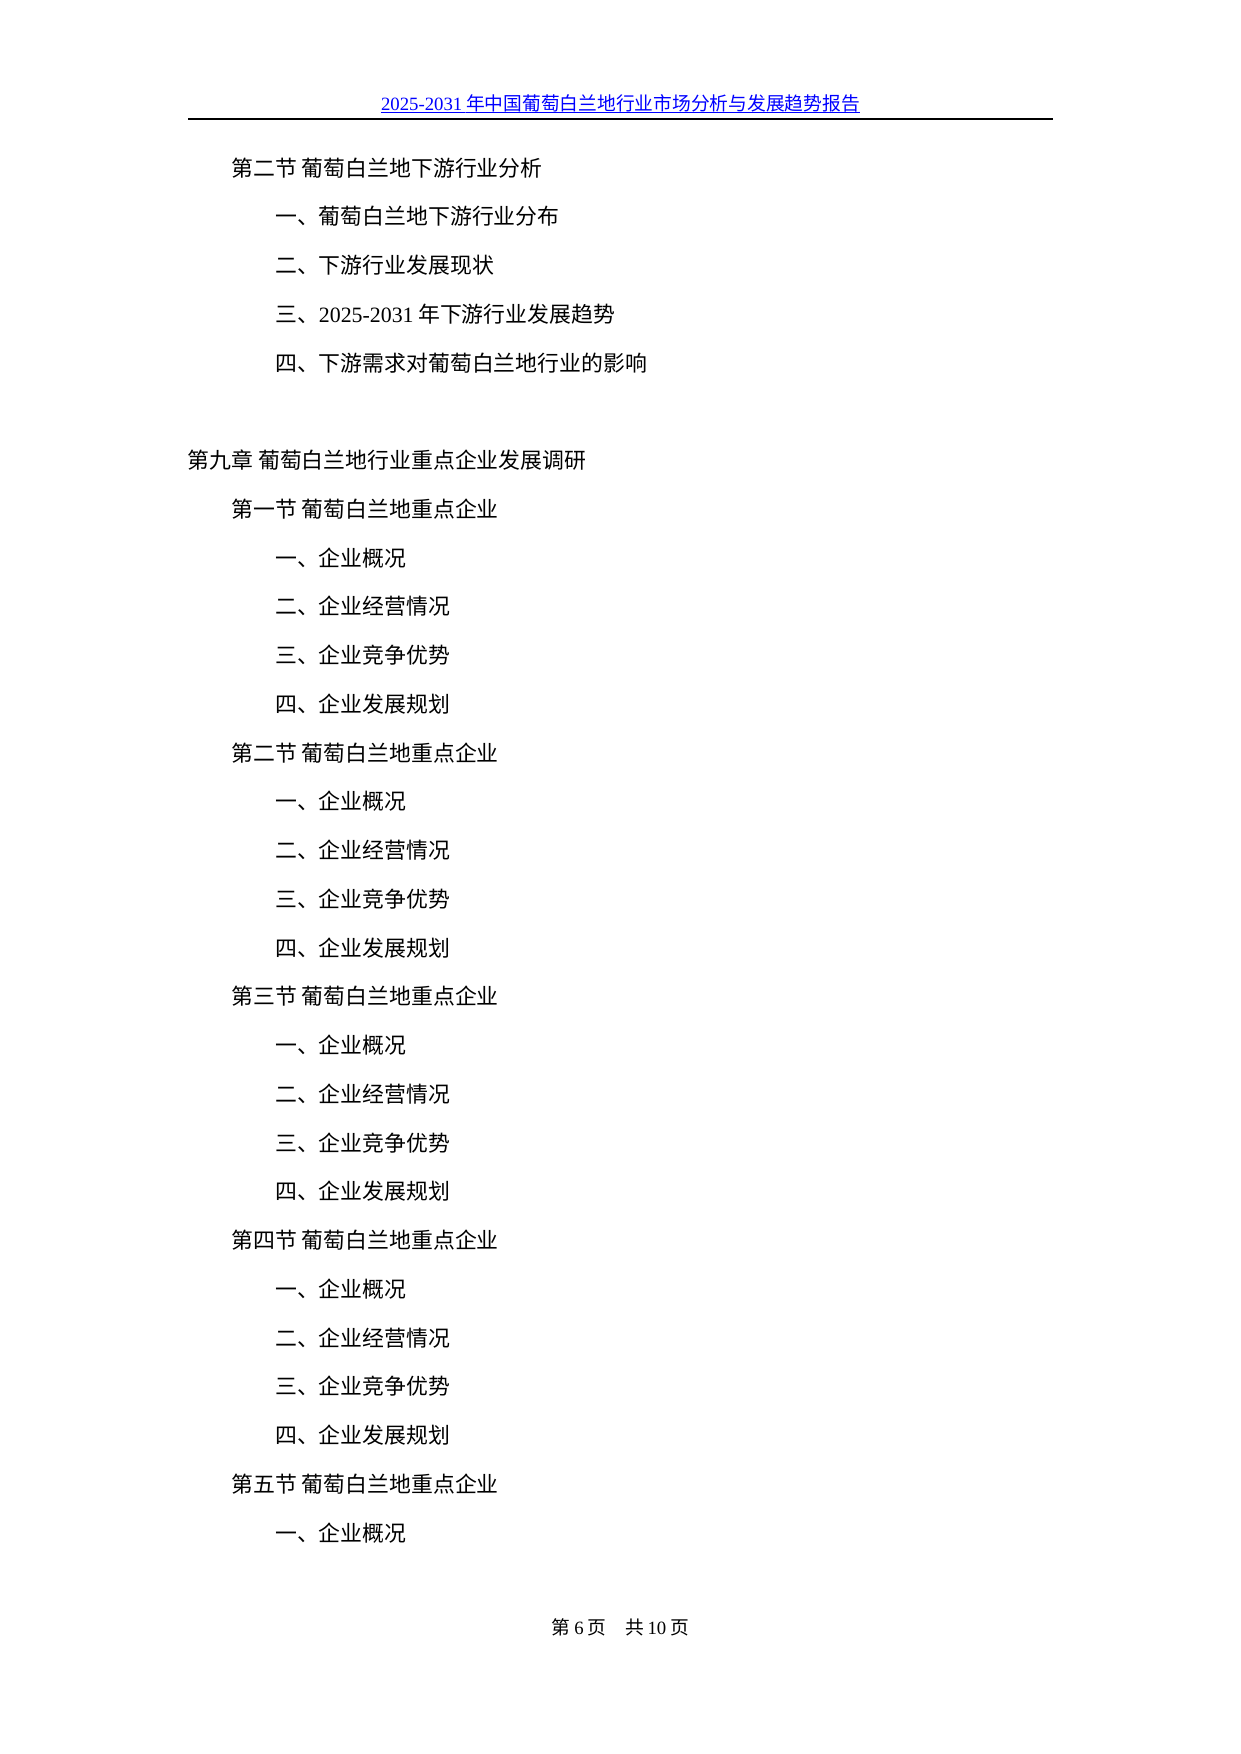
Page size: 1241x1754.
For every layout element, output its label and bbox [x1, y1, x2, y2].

text [187, 150, 1053, 1548]
